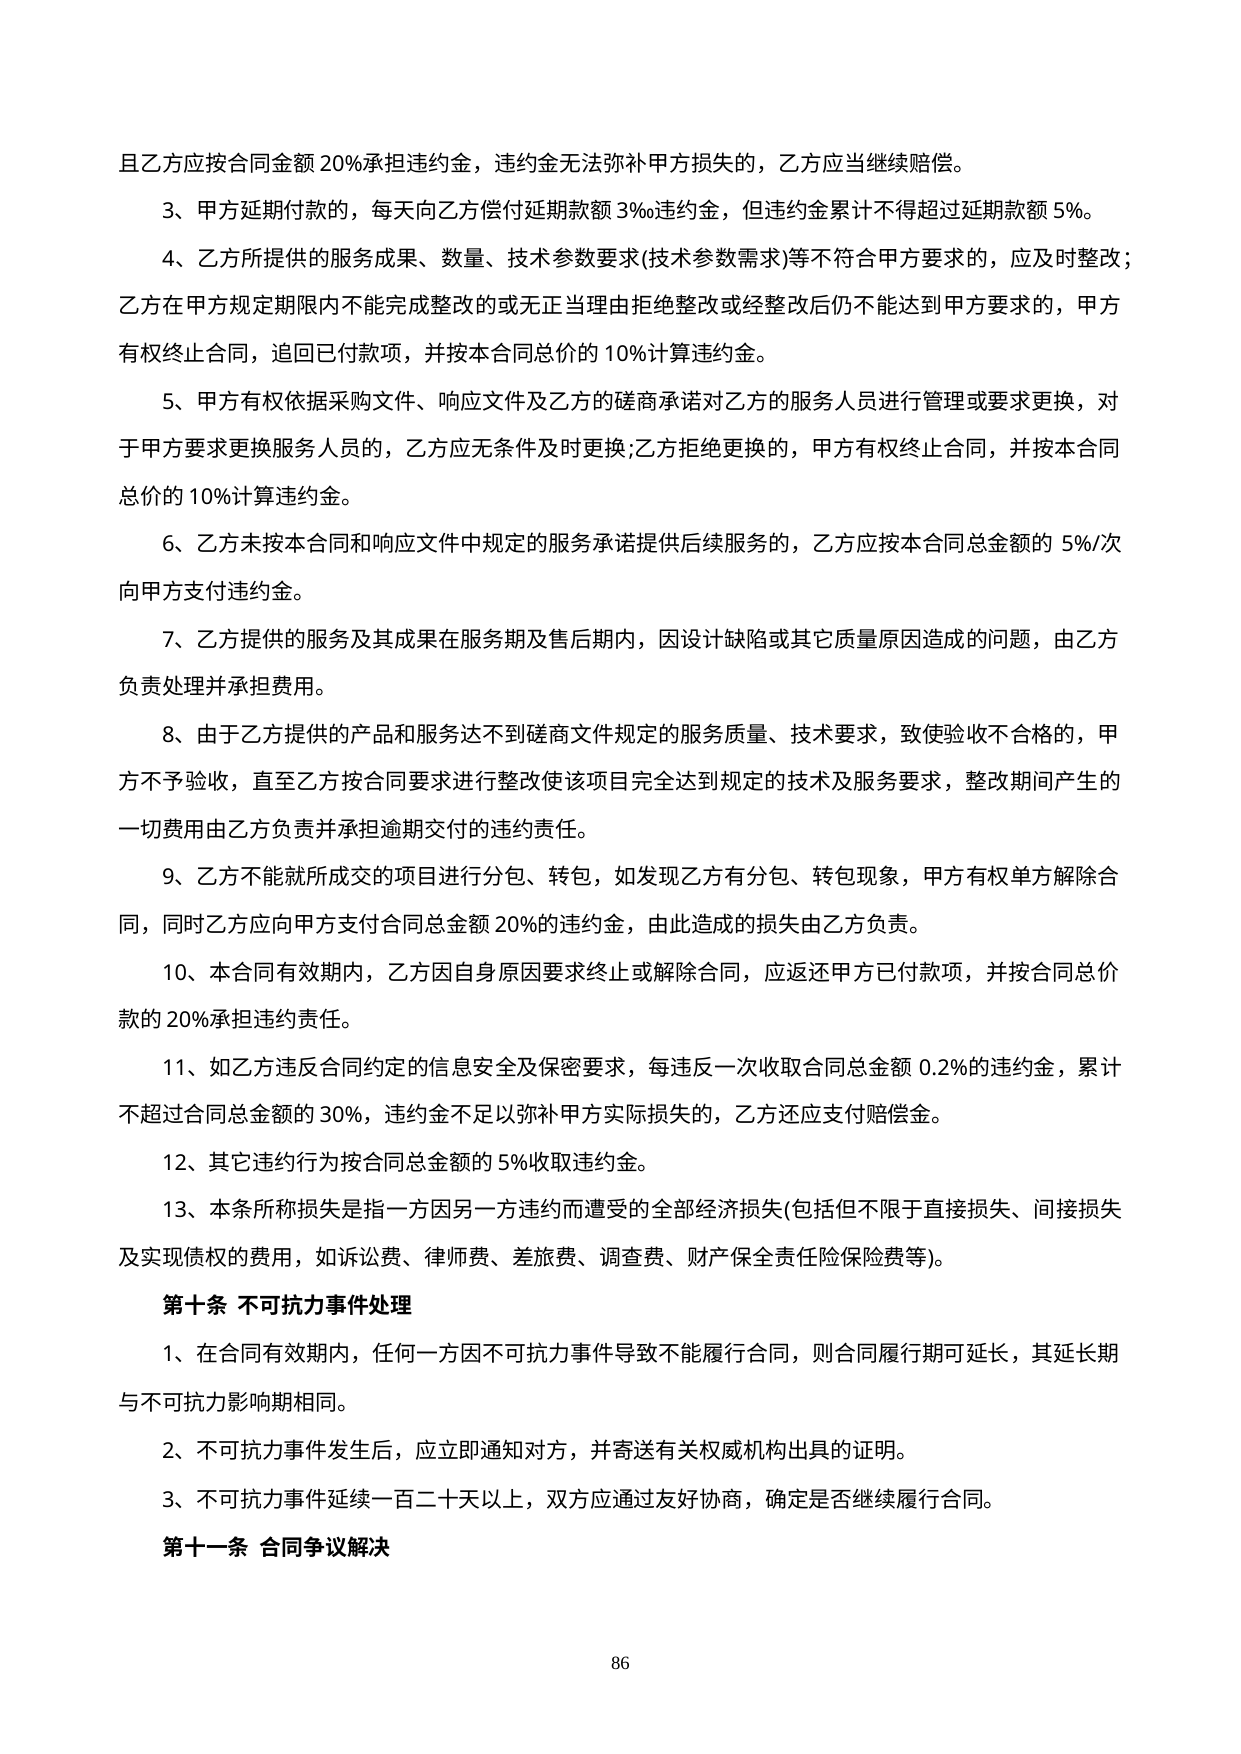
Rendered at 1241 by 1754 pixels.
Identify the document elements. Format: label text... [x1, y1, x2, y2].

text 11、如乙方违反合同约定的信息安全及保密要求，每违反一次收取合同总金额0.2%的违约金，累计不超过合同总金额的30%，违约金不足以弥补甲方实际损失的，乙方还应支付赔偿金。 [118, 1050, 1122, 1129]
text 9、乙方不能就所成交的项目进行分包、转包，如发现乙方有分包、转包现象，甲方有权单方解除合同，同时乙方应向甲方支付合同总金额20%的违约金，由此造成的损失由乙方负责。 [118, 859, 1122, 939]
text 6、乙方未按本合同和响应文件中规定的服务承诺提供后续服务的，乙方应按本合同总金额的5%/次向甲方支付违约金。 [118, 526, 1122, 606]
text 13、本条所称损失是指一方因另一方违约而遭受的全部经济损失(包括但不限于直接损失、间接损失及实现债权的费用，如诉讼费、律师费、差旅费、调查费、财产保全责任险保险费等)。 [118, 1192, 1122, 1272]
text 3、不可抗力事件延续一百二十天以上，双方应通过友好协商，确定是否继续履行合同。 [118, 1481, 1122, 1514]
text 第十条 不可抗力事件处理 [118, 1288, 1122, 1320]
text 7、乙方提供的服务及其成果在服务期及售后期内，因设计缺陷或其它质量原因造成的问题，由乙方负责处理并承担费用。 [118, 622, 1122, 701]
text 2、不可抗力事件发生后，应立即通知对方，并寄送有关权威机构出具的证明。 [118, 1433, 1122, 1466]
text 4、乙方所提供的服务成果、数量、技术参数要求(技术参数需求)等不符合甲方要求的，应及时整改；乙方在甲方规定期限内不能完成整改的或无正当理由拒绝整改或经整改后仍不能达到甲方要求的，甲方有权终止合同，追回已付款项，并按本合同总价的10%计算违约金。 [118, 241, 1122, 368]
text 8、由于乙方提供的产品和服务达不到磋商文件规定的服务质量、技术要求，致使验收不合格的，甲方不予验收，直至乙方按合同要求进行整改使该项目完全达到规定的技术及服务要求，整改期间产生的一切费用由乙方负责并承担逾期交付的违约责任。 [118, 717, 1122, 843]
text 且乙方应按合同金额20%承担违约金，违约金无法弥补甲方损失的，乙方应当继续赔偿。 [118, 146, 1122, 177]
text 1、在合同有效期内，任何一方因不可抗力事件导致不能履行合同，则合同履行期可延长，其延长期与不可抗力影响期相同。 [118, 1336, 1122, 1417]
text 5、甲方有权依据采购文件、响应文件及乙方的磋商承诺对乙方的服务人员进行管理或要求更换，对于甲方要求更换服务人员的，乙方应无条件及时更换;乙方拒绝更换的，甲方有权终止合同，并按本合同总价的10%计算违约金。 [118, 384, 1122, 511]
text 第十一条 合同争议解决 [118, 1530, 1122, 1562]
text 12、其它违约行为按合同总金额的5%收取违约金。 [118, 1145, 1122, 1177]
text 3、甲方延期付款的，每天向乙方偿付延期款额3‰违约金，但违约金累计不得超过延期款额5%。 [118, 193, 1122, 225]
text 10、本合同有效期内，乙方因自身原因要求终止或解除合同，应返还甲方已付款项，并按合同总价款的20%承担违约责任。 [118, 954, 1122, 1034]
